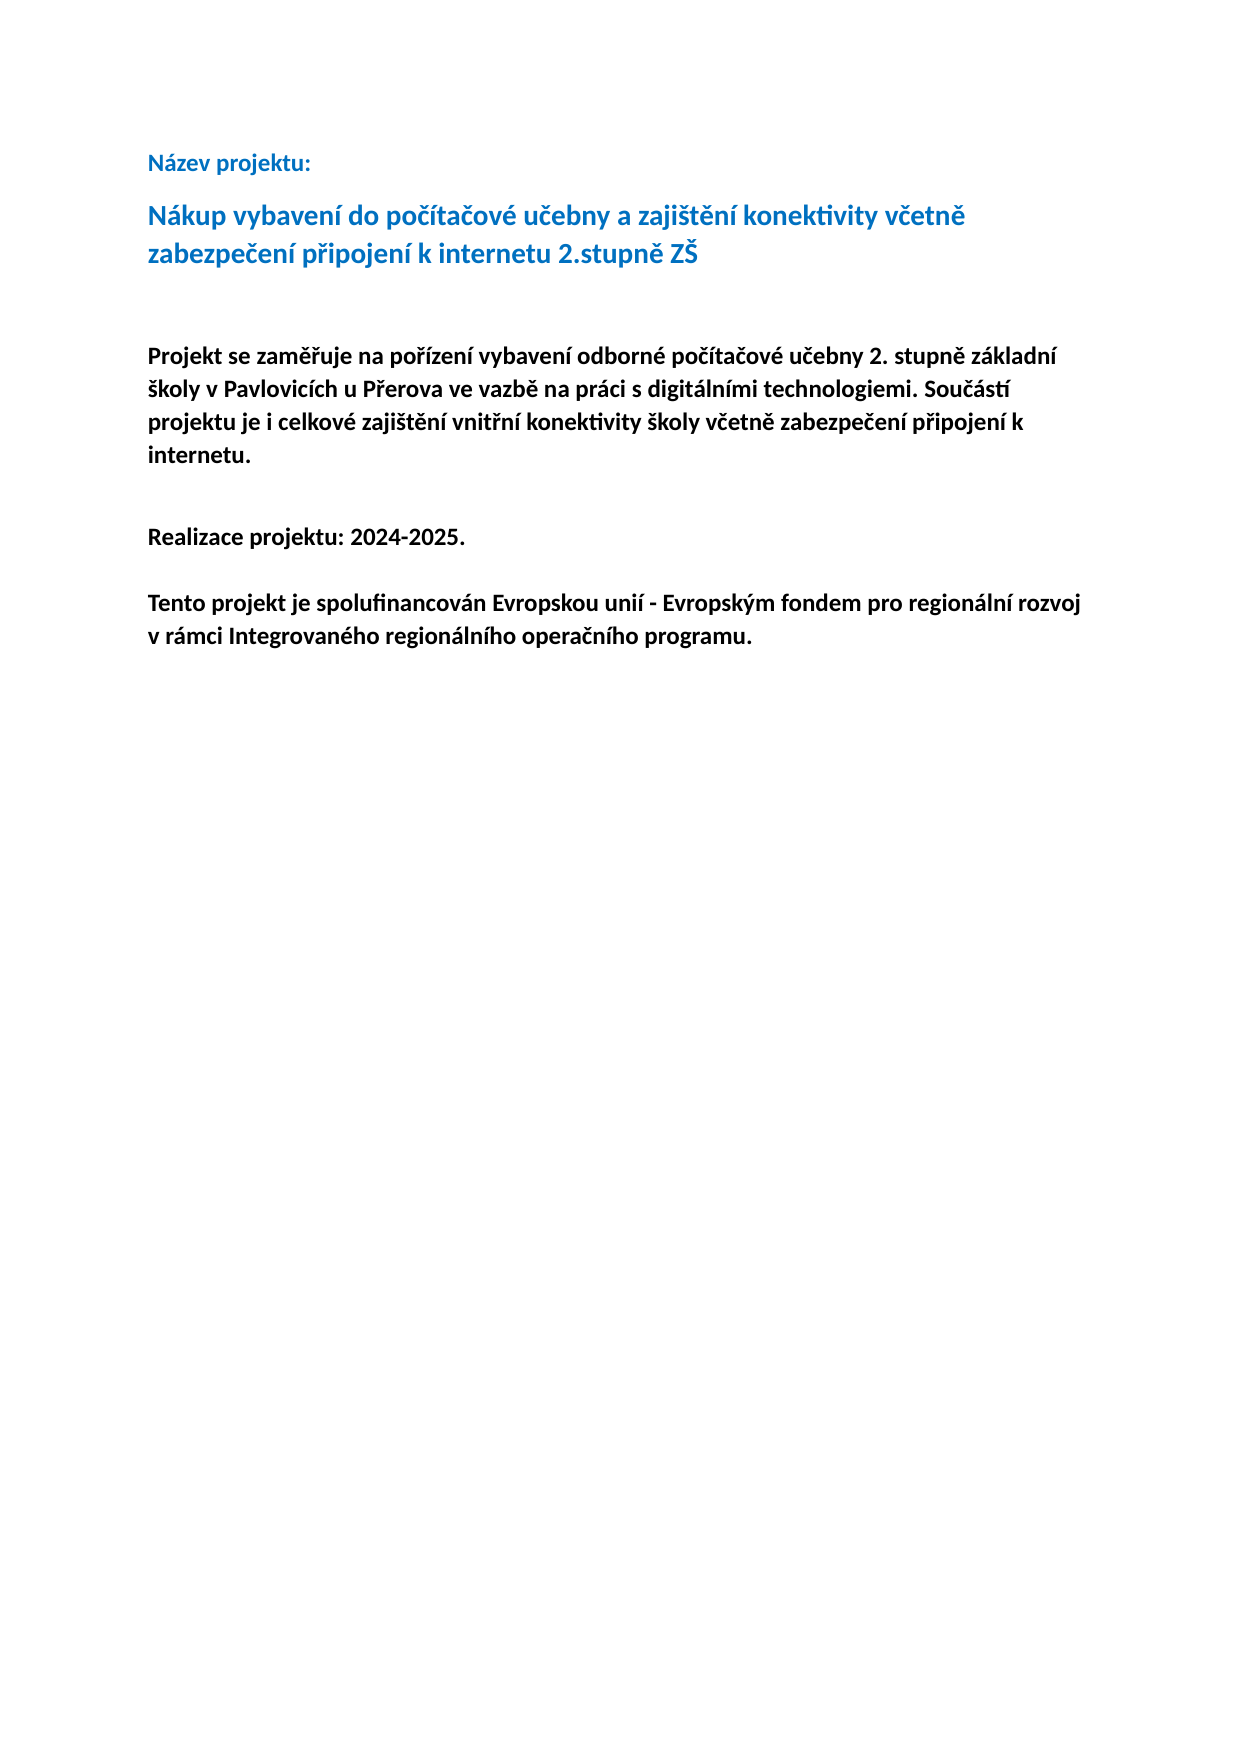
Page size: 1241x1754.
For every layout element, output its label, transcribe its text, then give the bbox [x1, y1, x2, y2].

text Název projektu: [148, 148, 1093, 178]
text Realizace projektu: 2024-2025. Tento projekt je spolufinancován Evropskou unií - Evropským fondem pro regionální rozvoj v rámci Integrovaného regionálního operačního programu. [148, 489, 1093, 681]
text Nákup vybavení do počítačové učebny a zajištění konektivity včetně zabezpečení připojení k internetu 2.stupně ZŠ [148, 197, 1093, 271]
text Projekt se zaměřuje na pořízení vybavení odborné počítačové učebny 2. stupně základní školy v Pavlovicích u Přerova ve vazbě na práci s digitálními technologiemi. Součástí projektu je i celkové zajištění vnitřní konektivity školy včetně zabezpečení připojení k internetu. [148, 340, 1093, 469]
